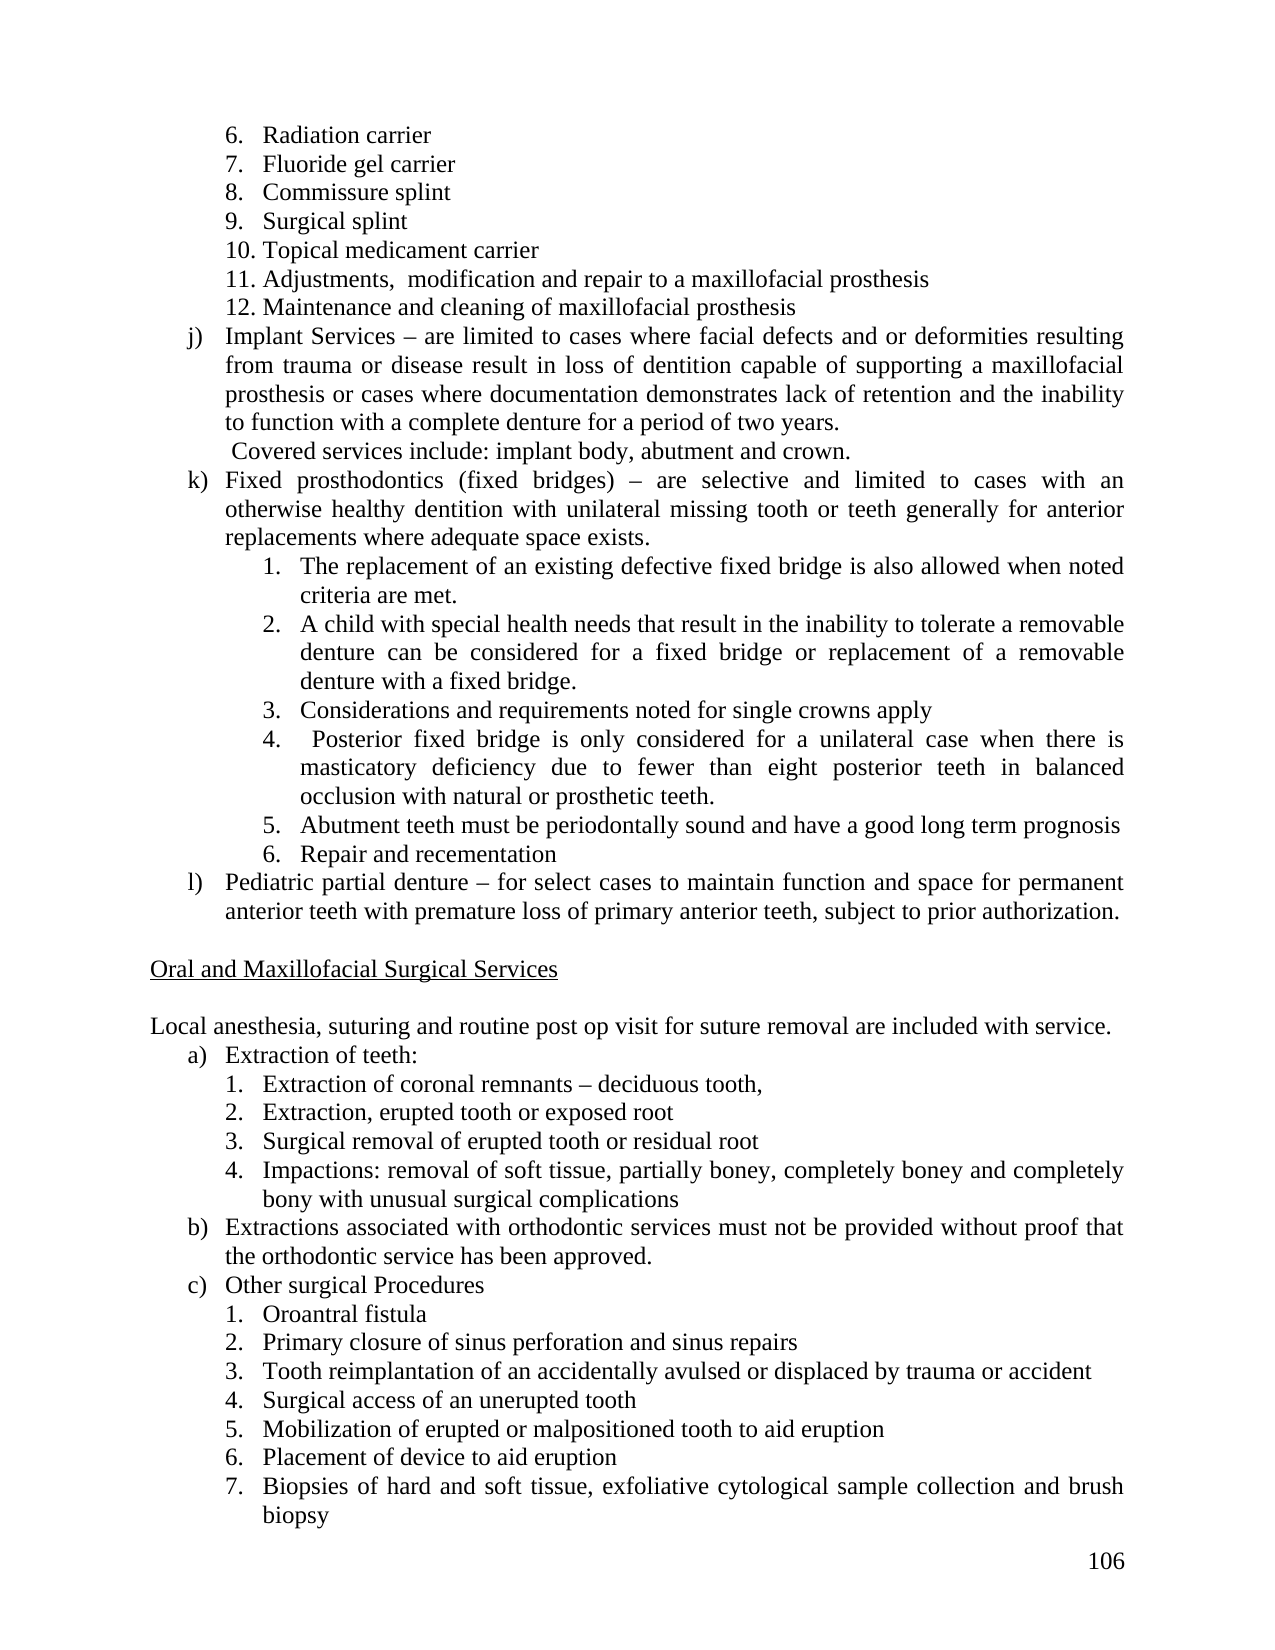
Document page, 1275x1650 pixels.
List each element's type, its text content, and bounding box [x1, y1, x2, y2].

list Considerations and requirements noted for single crowns apply [262, 695, 1125, 724]
list Surgical splint [225, 206, 1125, 235]
list Mobilization of erupted or malpositioned tooth to aid eruption [225, 1414, 1125, 1442]
list The replacement of an existing defective fixed bridge is also allowed when noted criteria are met. [262, 551, 1125, 609]
list Impactions: removal of soft tissue, partially boney, completely boney and completely bony with unusual surgical complications [225, 1155, 1125, 1212]
list Extraction of teeth: [187, 1040, 1125, 1069]
list Other surgical Procedures [187, 1270, 1125, 1299]
list Abutment teeth must be periodontally sound and have a good long term prognosis [262, 810, 1125, 839]
list Topical medicament carrier [225, 235, 1125, 264]
list A child with special health needs that result in the inability to tolerate a removable denture can be considered for a fixed bridge or replacement of a removable denture with a fixed bridge. [262, 609, 1125, 695]
list Fixed prosthodontics (fixed bridges) – are selective and limited to cases with an otherwise healthy dentition with unilateral missing tooth or teeth generally for anterior replacements where adequate space exists. [187, 465, 1125, 551]
list Oroantral fistula [225, 1299, 1125, 1327]
text Covered services include: implant body, abutment and crown. [225, 436, 1125, 465]
list Repair and recementation [262, 839, 1125, 867]
list Primary closure of sinus perforation and sinus repairs [225, 1327, 1125, 1356]
list Surgical removal of erupted tooth or residual root [225, 1126, 1125, 1155]
list Surgical access of an unerupted tooth [225, 1385, 1125, 1414]
list Posterior fixed bridge is only considered for a unilateral case when there is masticatory deficiency due to fewer than eight posterior teeth in balanced occlusion with natural or prosthetic teeth. [262, 724, 1125, 810]
list Radiation carrier [225, 120, 1125, 149]
text Oral and Maxillofacial Surgical Services [150, 954, 1125, 982]
list Commissure splint [225, 177, 1125, 206]
list Adjustments, modification and repair to a maxillofacial prosthesis [225, 264, 1125, 292]
list Maintenance and cleaning of maxillofacial prosthesis [225, 292, 1125, 321]
list Extraction of coronal remnants – deciduous tooth, [225, 1069, 1125, 1097]
list Placement of device to aid eruption [225, 1442, 1125, 1471]
list Tooth reimplantation of an accidentally avulsed or displaced by trauma or accident [225, 1356, 1125, 1385]
list Extraction, erupted tooth or exposed root [225, 1097, 1125, 1126]
list Implant Services – are limited to cases where facial defects and or deformities resulting from trauma or disease result in loss of dentition capable of supporting a maxillofacial prosthesis or cases where documentation demonstrates lack of retention and the inability to function with a complete denture for a period of two years. [187, 321, 1125, 436]
list Pediatric partial denture – for select cases to maintain function and space for permanent anterior teeth with premature loss of primary anterior teeth, subject to prior authorization. [187, 867, 1125, 925]
list Biopsies of hard and soft tissue, exfoliative cytological sample collection and brush biopsy [225, 1471, 1125, 1529]
list Extractions associated with orthodontic services must not be provided without proof that the orthodontic service has been approved. [187, 1212, 1125, 1270]
list Fluoride gel carrier [225, 149, 1125, 177]
text Local anesthesia, suturing and routine post op visit for suture removal are included with service. [150, 1011, 1125, 1040]
